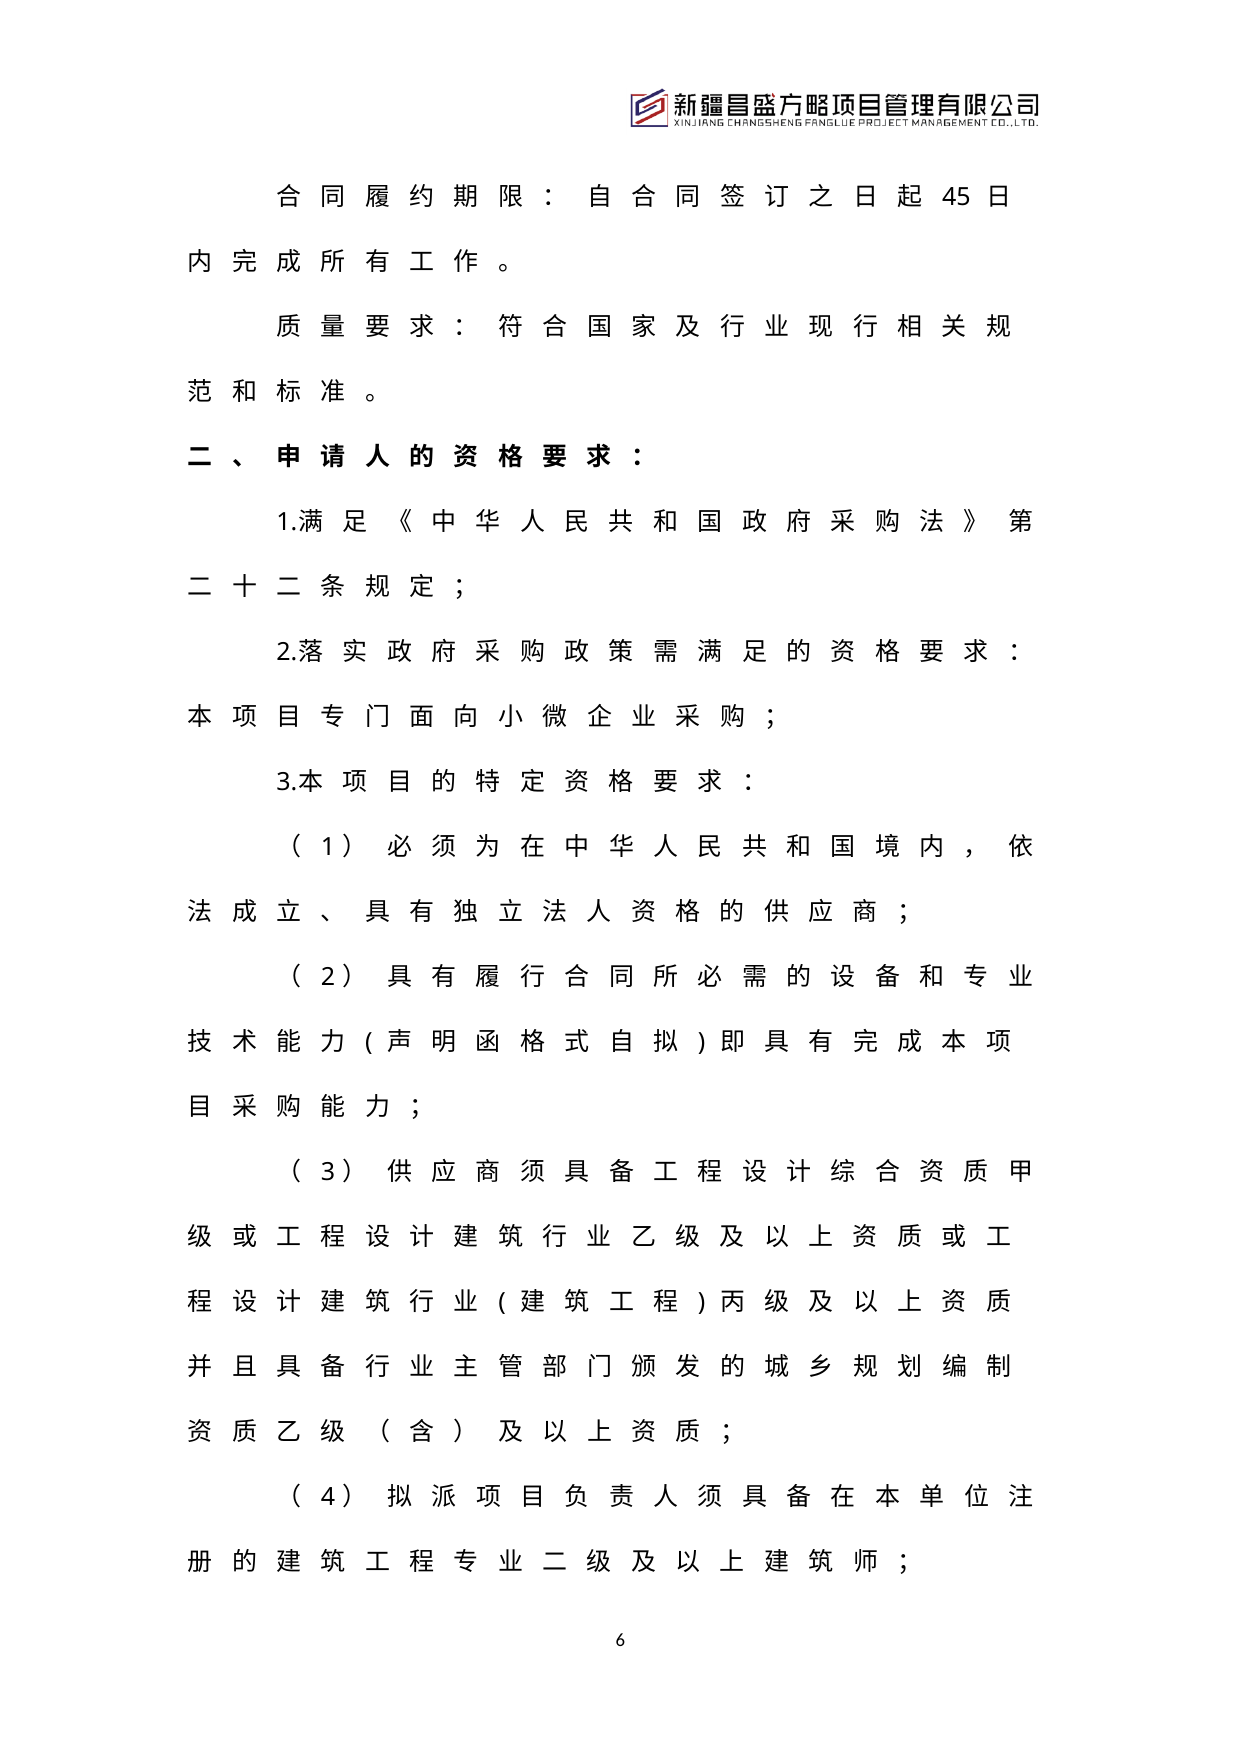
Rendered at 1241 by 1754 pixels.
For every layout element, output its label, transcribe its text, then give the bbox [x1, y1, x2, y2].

text 二、申请人的资格要求： [187, 422, 1053, 487]
text 质量要求：符合国家及行业现行相关规范和标准。 [187, 292, 1053, 422]
text 3.本项目的特定资格要求： [187, 747, 1053, 812]
picture [616, 88, 1054, 135]
text （3）供应商须具备工程设计综合资质甲级或工程设计建筑行业乙级及以上资质或工程设计建筑行业(建筑工程)丙级及以上资质并且具备行业主管部门颁发的城乡规划编制资质乙级（含）及以上资质； [187, 1137, 1053, 1462]
text 2.落实政府采购政策需满足的资格要求：本项目专门面向小微企业采购； [187, 617, 1053, 747]
text （4）拟派项目负责人须具备在本单位注册的建筑工程专业二级及以上建筑师； [187, 1462, 1053, 1592]
text （1）必须为在中华人民共和国境内，依法成立、具有独立法人资格的供应商； [187, 812, 1053, 942]
text 1.满足《中华人民共和国政府采购法》第二十二条规定； [187, 487, 1053, 617]
text （2）具有履行合同所必需的设备和专业技术能力(声明函格式自拟)即具有完成本项目采购能力； [187, 942, 1053, 1137]
text 合同履约期限：自合同签订之日起45日内完成所有工作。 [187, 162, 1053, 292]
